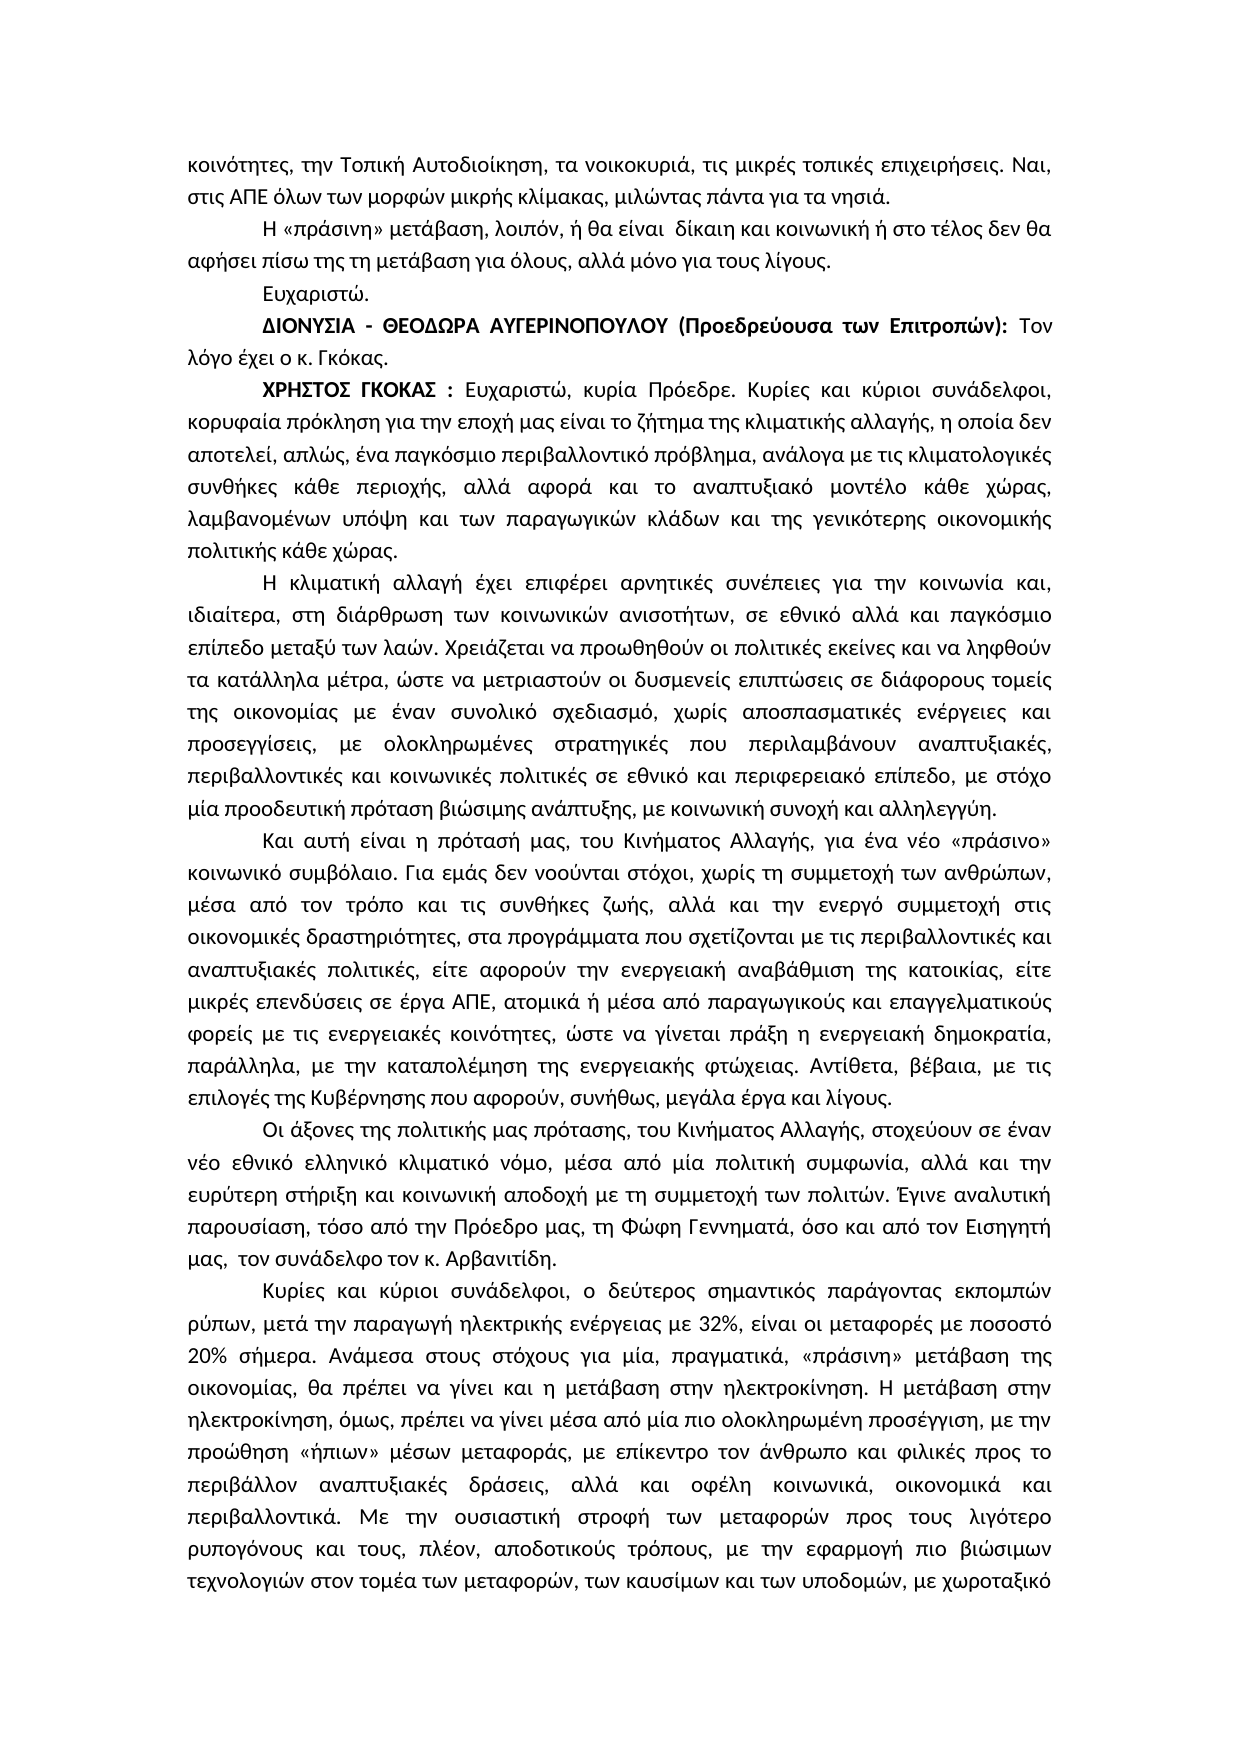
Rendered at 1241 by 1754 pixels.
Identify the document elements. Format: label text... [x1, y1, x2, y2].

text Η κλιματική αλλαγή έχει επιφέρει αρνητικές συνέπειες για την κοινωνία και, ιδιαίτερα, στη διάρθρωση των κοινωνικών ανισοτήτων, σε εθνικό αλλά και παγκόσμιο επίπεδο μεταξύ των λαών. Χρειάζεται να προωθηθούν οι πολιτικές εκείνες και να ληφθούν τα κατάλληλα μέτρα, ώστε να μετριαστούν οι δυσμενείς επιπτώσεις σε διάφορους τομείς της οικονομίας με έναν συνολικό σχεδιασμό, χωρίς αποσπασματικές ενέργειες και προσεγγίσεις, με ολοκληρωμένες στρατηγικές που περιλαμβάνουν αναπτυξιακές, περιβαλλοντικές και κοινωνικές πολιτικές σε εθνικό και περιφερειακό επίπεδο, με στόχο μία προοδευτική πρόταση βιώσιμης ανάπτυξης, με κοινωνική συνοχή και αλληλεγγύη. [187, 568, 1053, 822]
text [187, 150, 1053, 210]
text Ευχαριστώ. [187, 279, 1053, 307]
text Η «πράσινη» μετάβαση, λοιπόν, ή θα είναι δίκαιη και κοινωνική ή στο τέλος δεν θα αφήσει πίσω της τη μετάβαση για όλους, αλλά μόνο για τους λίγους. [187, 214, 1053, 274]
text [187, 1277, 1053, 1594]
text Οι άξονες της πολιτικής μας πρότασης, του Κινήματος Αλλαγής, στοχεύουν σε έναν νέο εθνικό ελληνικό κλιματικό νόμο, μέσα από μία πολιτική συμφωνία, αλλά και την ευρύτερη στήριξη και κοινωνική αποδοχή με τη συμμετοχή των πολιτών. Έγινε αναλυτική παρουσίαση, τόσο από την Πρόεδρο μας, τη Φώφη Γεννηματά, όσο και από τον Εισηγητή μας, τον συνάδελφο τον κ. Αρβανιτίδη. [187, 1116, 1053, 1272]
text Και αυτή είναι η πρότασή μας, του Κινήματος Αλλαγής, για ένα νέο «πράσινο» κοινωνικό συμβόλαιο. Για εμάς δεν νοούνται στόχοι, χωρίς τη συμμετοχή των ανθρώπων, μέσα από τον τρόπο και τις συνθήκες ζωής, αλλά και την ενεργό συμμετοχή στις οικονομικές δραστηριότητες, στα προγράμματα που σχετίζονται με τις περιβαλλοντικές και αναπτυξιακές πολιτικές, είτε αφορούν την ενεργειακή αναβάθμιση της κατοικίας, είτε μικρές επενδύσεις σε έργα ΑΠΕ, ατομικά ή μέσα από παραγωγικούς και επαγγελματικούς φορείς με τις ενεργειακές κοινότητες, ώστε να γίνεται πράξη η ενεργειακή δημοκρατία, παράλληλα, με την καταπολέμηση της ενεργειακής φτώχειας. Αντίθετα, βέβαια, με τις επιλογές της Κυβέρνησης που αφορούν, συνήθως, μεγάλα έργα και λίγους. [187, 826, 1053, 1111]
text ΔΙΟΝΥΣΙΑ - ΘΕΟΔΩΡΑ ΑΥΓΕΡΙΝΟΠΟΥΛΟΥ (Προεδρεύουσα των Επιτροπών): Τον λόγο έχει ο κ. Γκόκας. [187, 311, 1053, 371]
text ΧΡΗΣΤΟΣ ΓΚΟΚΑΣ : Ευχαριστώ, κυρία Πρόεδρε. Κυρίες και κύριοι συνάδελφοι, κορυφαία πρόκληση για την εποχή μας είναι το ζήτημα της κλιματικής αλλαγής, η οποία δεν αποτελεί, απλώς, ένα παγκόσμιο περιβαλλοντικό πρόβλημα, ανάλογα με τις κλιματολογικές συνθήκες κάθε περιοχής, αλλά αφορά και το αναπτυξιακό μοντέλο κάθε χώρας, λαμβανομένων υπόψη και των παραγωγικών κλάδων και της γενικότερης οικονομικής πολιτικής κάθε χώρας. [187, 375, 1053, 564]
